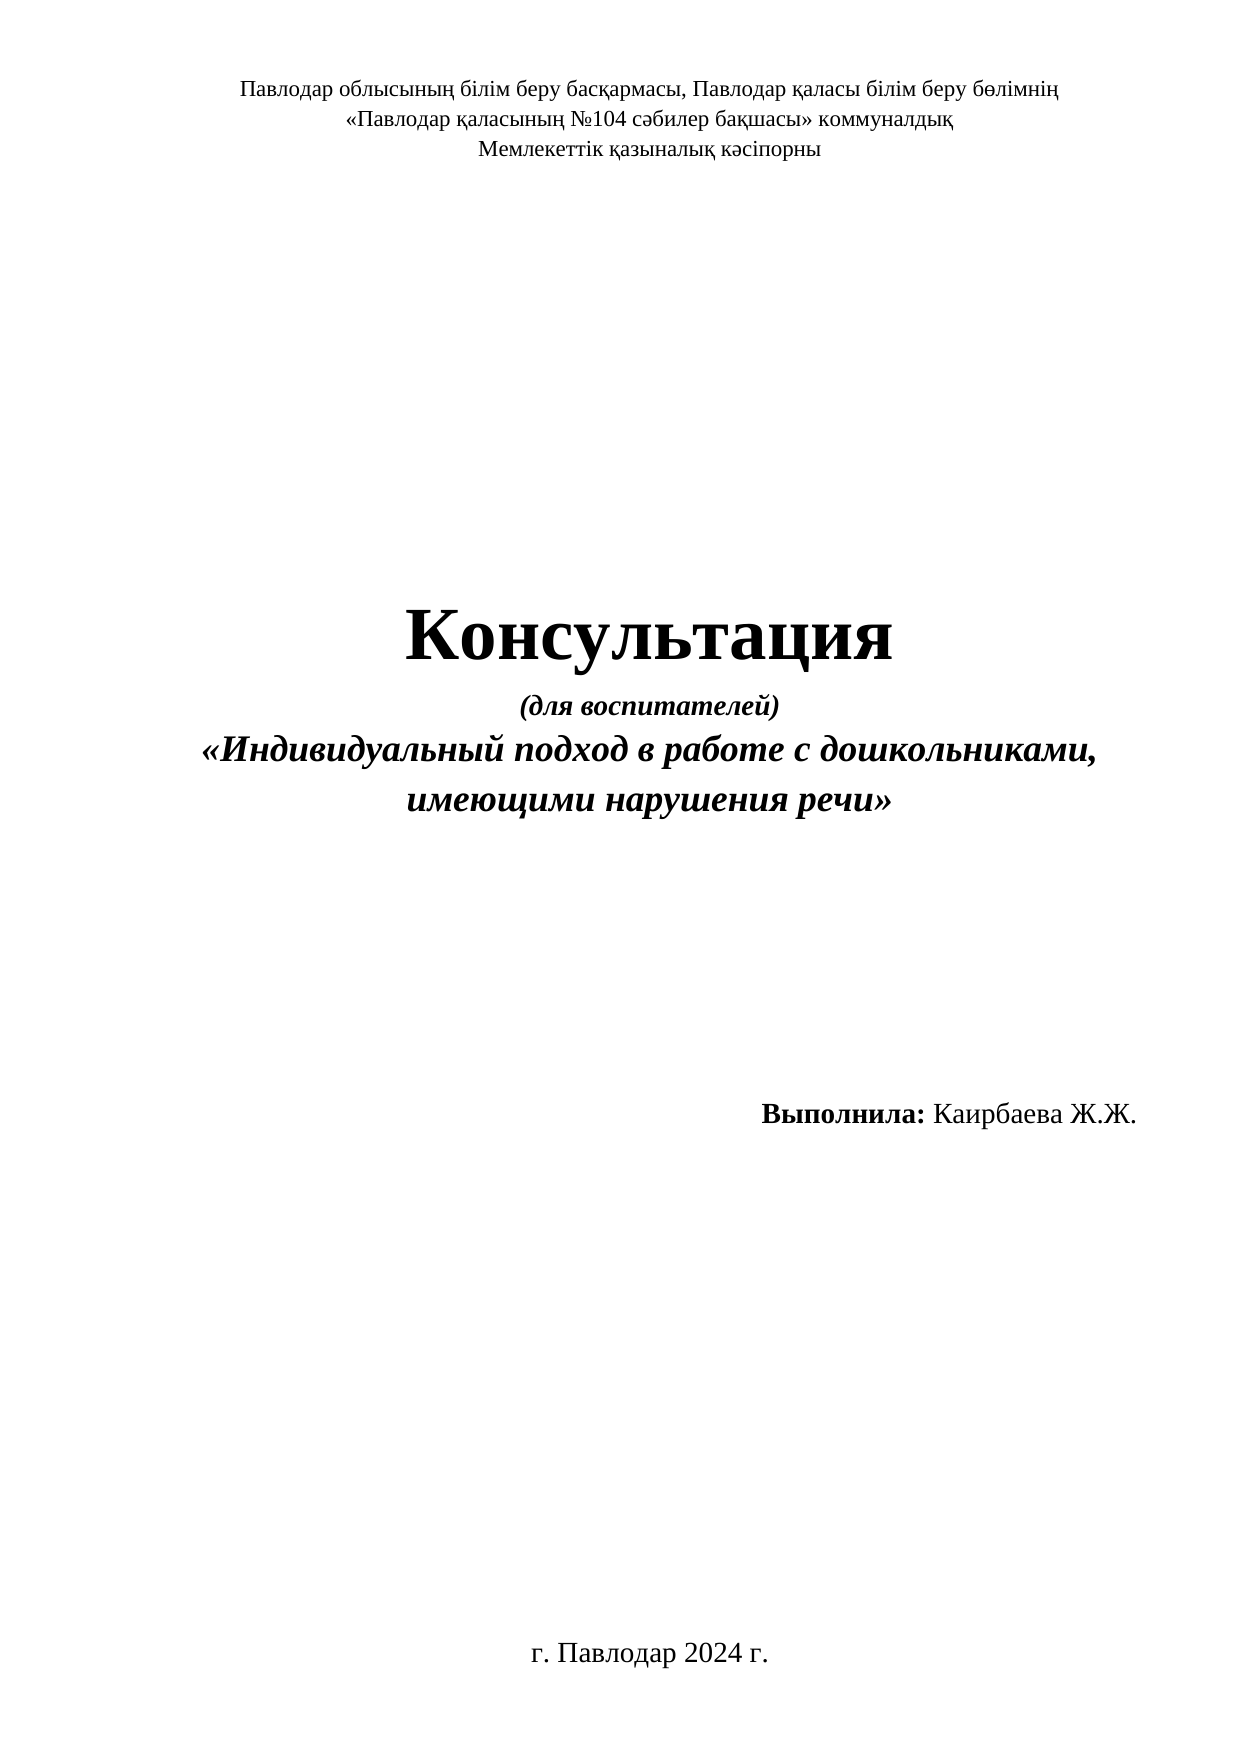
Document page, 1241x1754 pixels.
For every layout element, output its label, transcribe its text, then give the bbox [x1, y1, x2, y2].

text Павлодар облысының білім беру басқармасы, Павлодар қаласы білім беру бөлімнің [59, 74, 1181, 101]
text Выполнила: Каирбаева Ж.Ж. [59, 1096, 1137, 1129]
text Консультация [59, 589, 1181, 675]
text г. Павлодар 2024 г. [59, 1635, 1181, 1669]
text «Индивидуальный подход в работе с дошкольниками, [59, 727, 1181, 770]
text (для воспитателей) [59, 688, 1181, 722]
text «Павлодар қаласының №104 сәбилер бақшасы» коммуналдық [59, 105, 1181, 131]
text имеющими нарушения речи» [59, 776, 1181, 819]
text Мемлекеттік қазыналық кәсіпорны [59, 135, 1181, 161]
